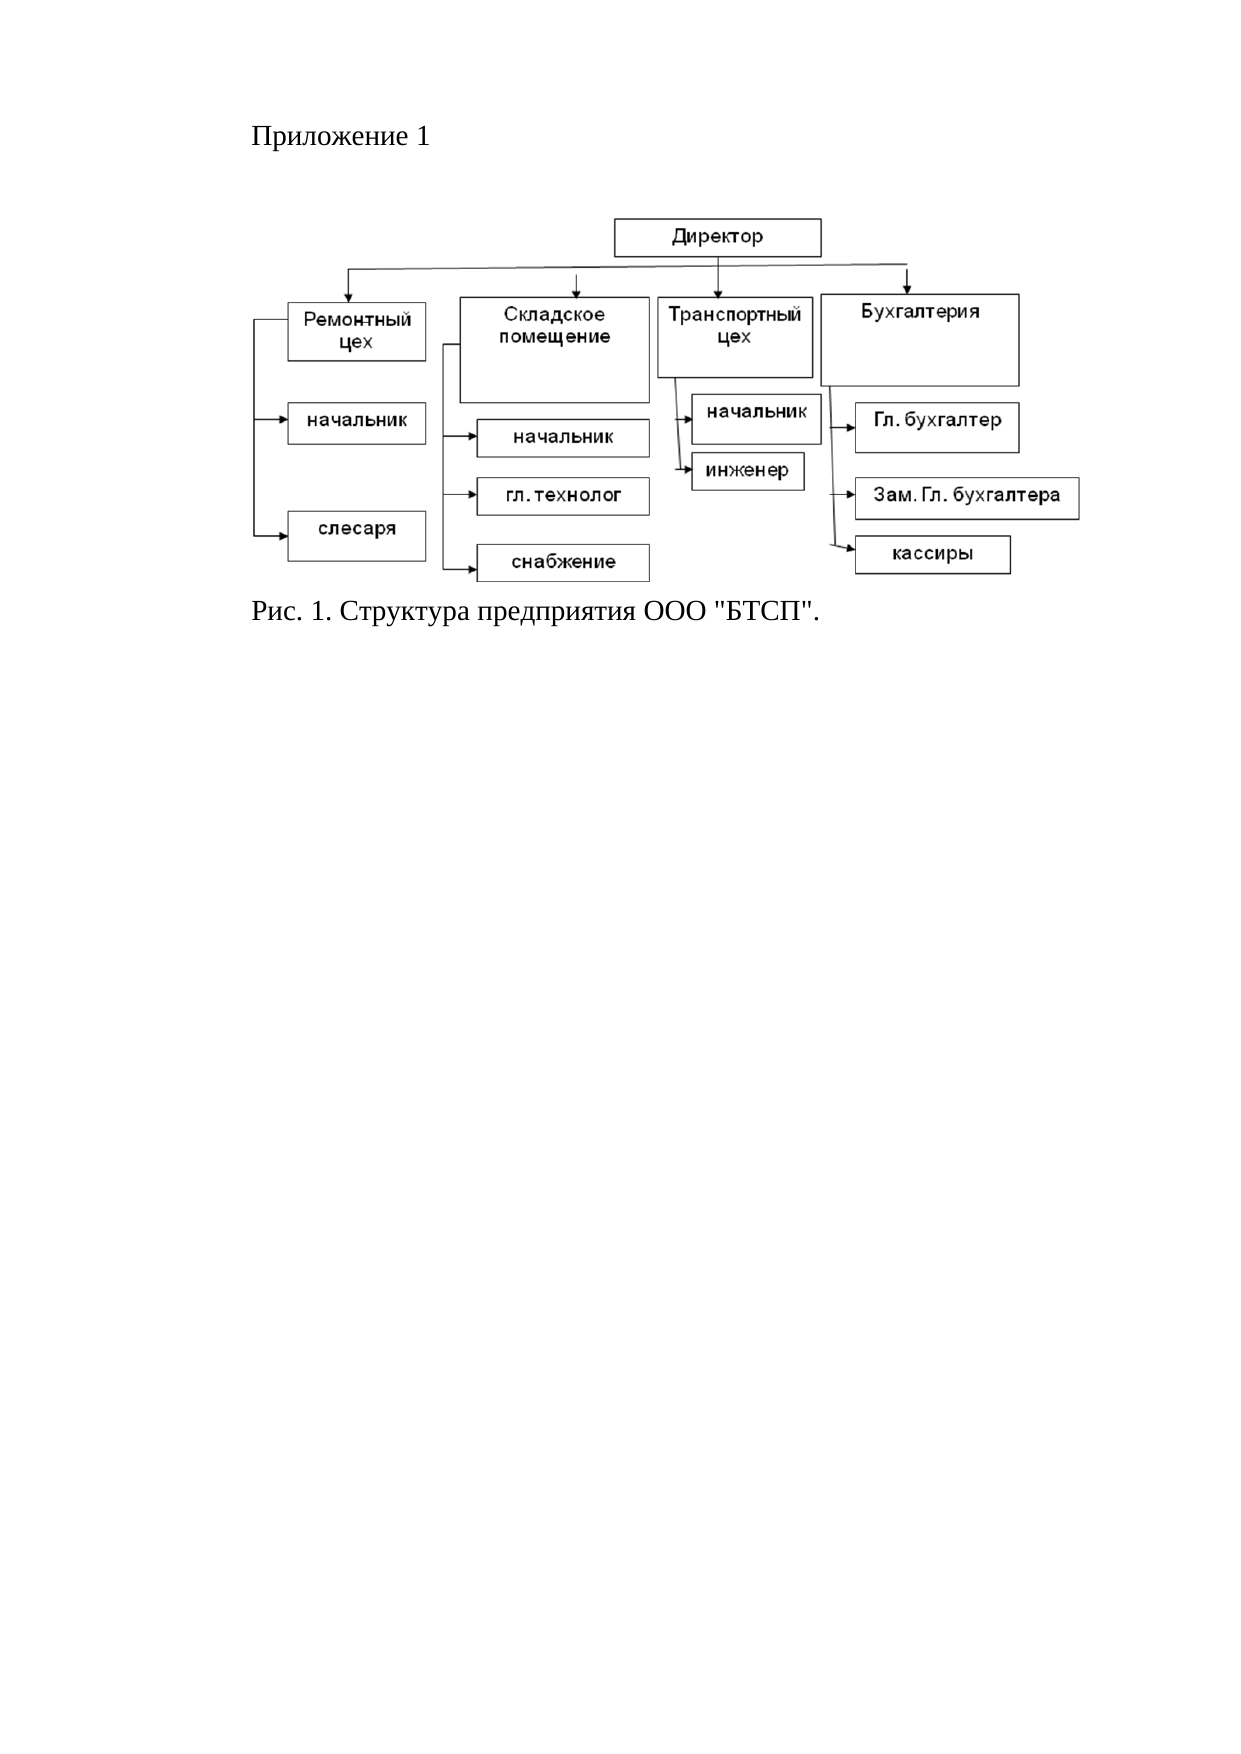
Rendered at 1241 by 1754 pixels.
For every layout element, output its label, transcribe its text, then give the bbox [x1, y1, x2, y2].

text Приложение 1 [177, 118, 1152, 152]
picture [251, 218, 1080, 582]
text Рис. 1. Структура предприятия ООО "БТСП". [177, 593, 1152, 627]
